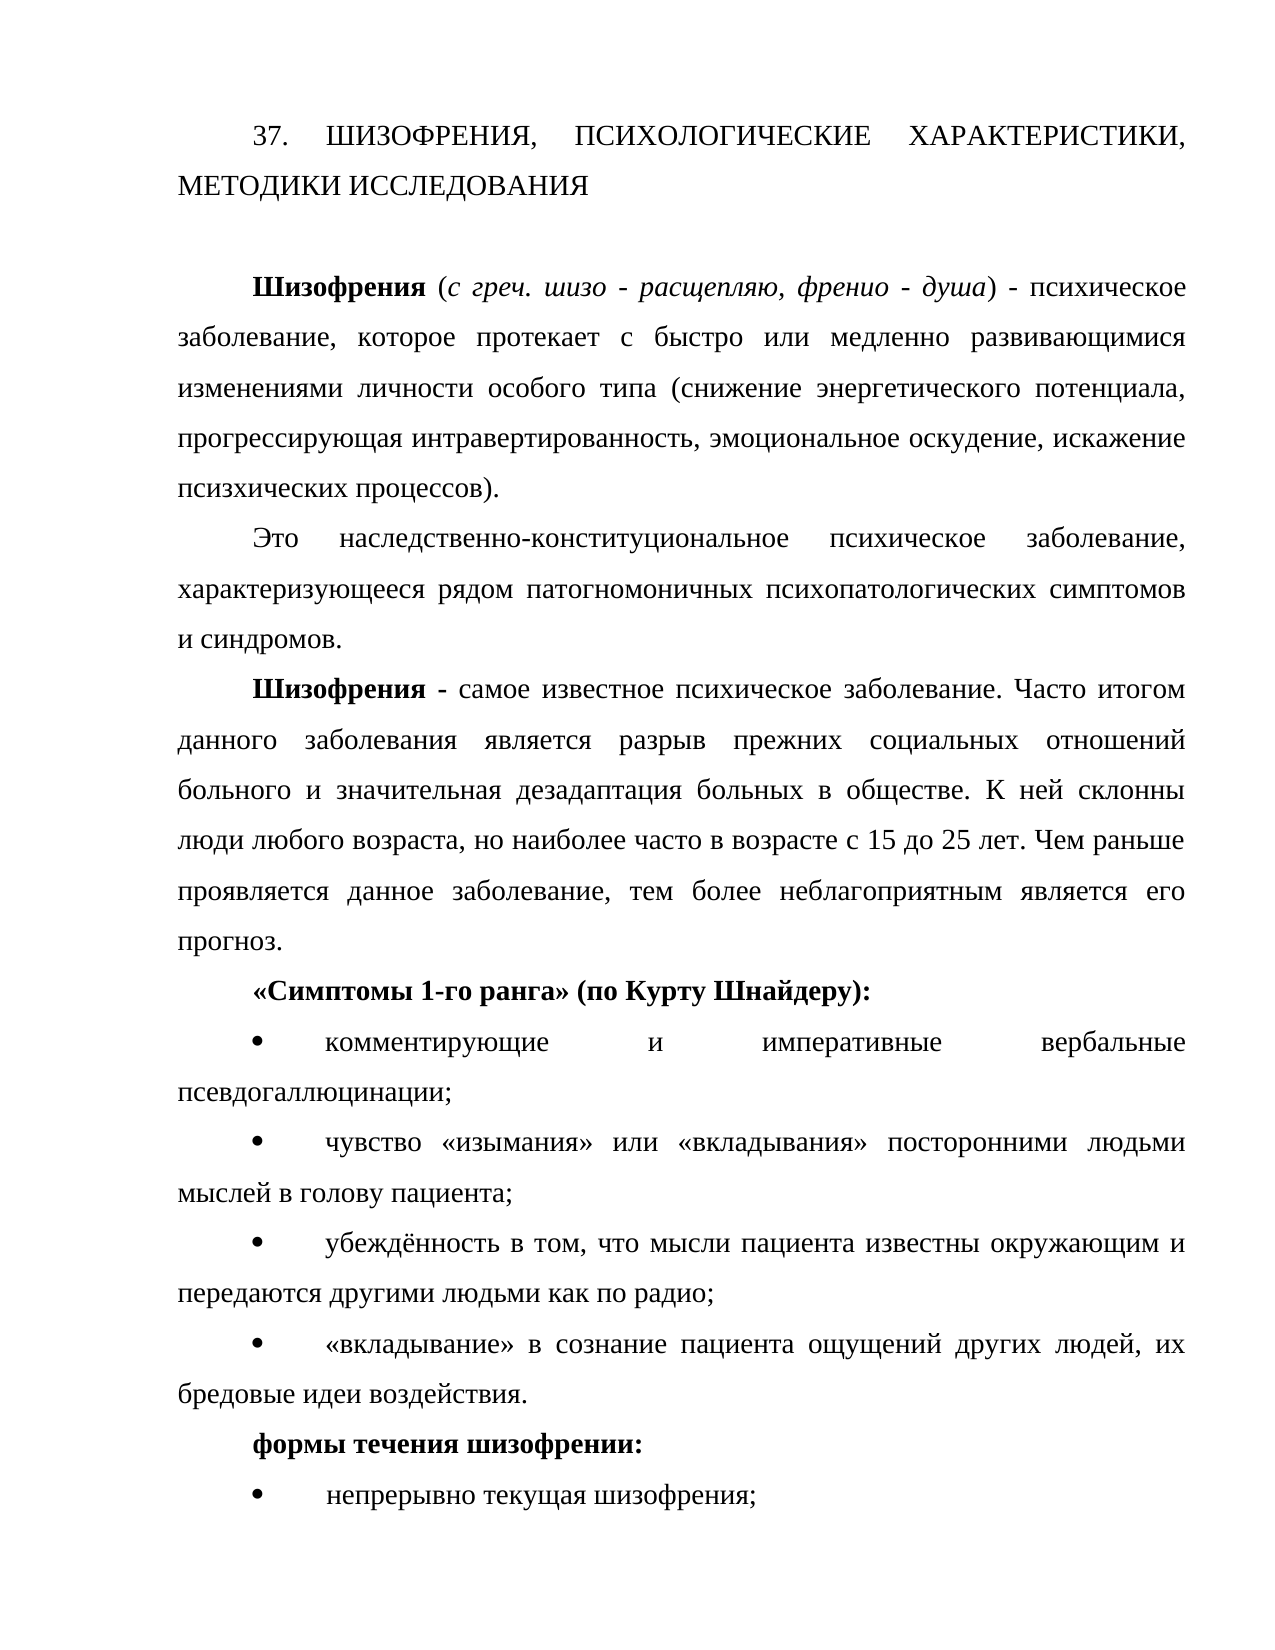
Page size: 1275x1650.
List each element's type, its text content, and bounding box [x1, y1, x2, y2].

text формы течения шизофрении: [177, 1427, 1186, 1460]
text «Симптомы 1-го ранга» (по Курту Шнайдеру): [177, 973, 1186, 1007]
text Шизофрения (с греч. шизо - расщепляю, френио - душа) - психическое заболевание, которое протекает с быстро или медленно развивающимися изменениями личности особого типа (снижение энергетического потенциала, прогрессирующая интравертированность, эмоциональное оскудение, искажение псизхических процессов). [177, 269, 1186, 504]
text Это наследственно-конституциональное психическое заболевание, характеризующееся рядом патогномоничных психопатологических симптомов и синдромов. [177, 521, 1186, 655]
text · «вкладывание» в сознание пациента ощущений других людей, их бредовые идеи воздействия. [177, 1326, 1186, 1410]
text · комментирующие и императивные вербальные псевдогаллюцинации; [177, 1024, 1186, 1108]
text Шизофрения - самое известное психическое заболевание. Часто итогом данного заболевания является разрыв прежних социальных отношений больного и значительная дезадаптация больных в обществе. К ней склонны люди любого возраста, но наиболее часто в возрасте с 15 до 25 лет. Чем раньше проявляется данное заболевание, тем более неблагоприятным является его прогноз. [177, 672, 1186, 957]
text · убеждённость в том, что мысли пациента известны окружающим и передаются другими людьми как по радио; [177, 1225, 1186, 1309]
text · чувство «изымания» или «вкладывания» посторонними людьми мыслей в голову пациента; [177, 1124, 1186, 1208]
text · непрерывно текущая шизофрения; [177, 1477, 1186, 1511]
text 37. ШИЗОФРЕНИЯ, ПСИХОЛОГИЧЕСКИЕ ХАРАКТЕРИСТИКИ, МЕТОДИКИ ИССЛЕДОВАНИЯ [177, 118, 1186, 202]
